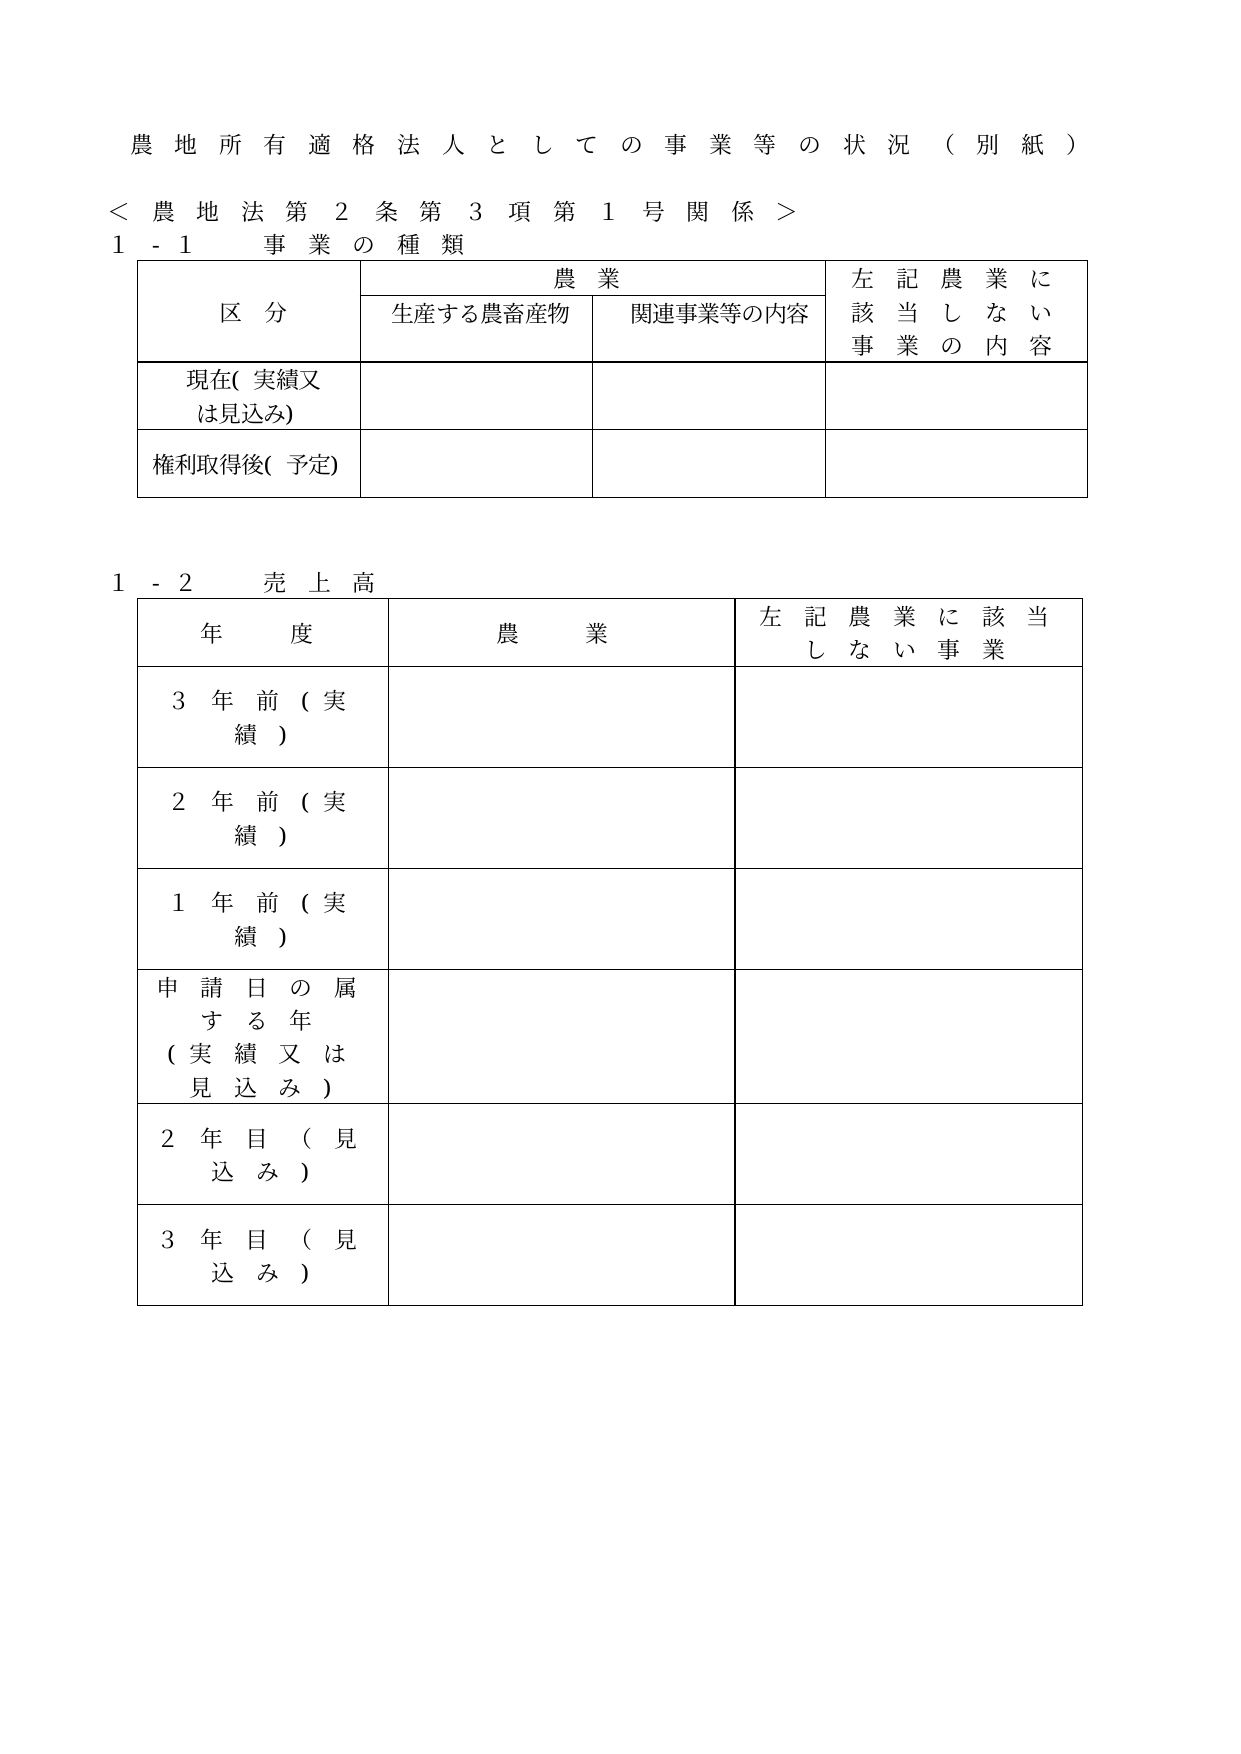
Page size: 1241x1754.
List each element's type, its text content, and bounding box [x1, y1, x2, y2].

table_cell [389, 667, 734, 767]
table_cell [736, 1104, 1082, 1204]
table_cell 関連事業等の内容 [593, 296, 825, 361]
table_cell [361, 363, 592, 429]
text 農地所有適格法人としての事業等の状況（別紙） [107, 127, 1133, 160]
table_header 左記農業に該当しない事業 [736, 599, 1082, 666]
text １-２ 売上高 [107, 564, 1133, 598]
table_cell [389, 1104, 734, 1204]
table_header 農業 [361, 261, 825, 295]
table_cell [389, 768, 734, 868]
table_cell ３年前(実績) [138, 667, 388, 767]
table_header 区 分 [138, 261, 360, 361]
table_cell 申請日の属する年 (実績又は見込み) [138, 970, 388, 1103]
table_cell [389, 1205, 734, 1305]
table_cell [593, 363, 825, 429]
table_header 左記農業に該当しない事業の内容 [826, 261, 1087, 361]
table_cell [736, 768, 1082, 868]
table_cell 権利取得後(予定) [138, 430, 360, 497]
table_cell [736, 970, 1082, 1103]
table_cell [389, 970, 734, 1103]
text ＜農地法第２条第３項第１号関係＞ [107, 194, 1133, 227]
table_cell ２年目（見込み) [138, 1104, 388, 1204]
table_cell 現在(実績又は見込み) [138, 363, 360, 429]
table_cell [826, 430, 1087, 497]
table_cell [361, 430, 592, 497]
table_cell 生産する農畜産物 [361, 296, 592, 361]
table_header 年 度 [138, 599, 388, 666]
table_cell １年前(実績) [138, 869, 388, 969]
text １-１ 事業の種類 [107, 227, 1133, 260]
table_cell [736, 667, 1082, 767]
table_cell [736, 1205, 1082, 1305]
table_cell [389, 869, 734, 969]
table_cell ２年前(実績) [138, 768, 388, 868]
table_header 農 業 [389, 599, 734, 666]
table_cell [736, 869, 1082, 969]
table_cell [593, 430, 825, 497]
table_cell ３年目（見込み) [138, 1205, 388, 1305]
table_cell [826, 363, 1087, 429]
